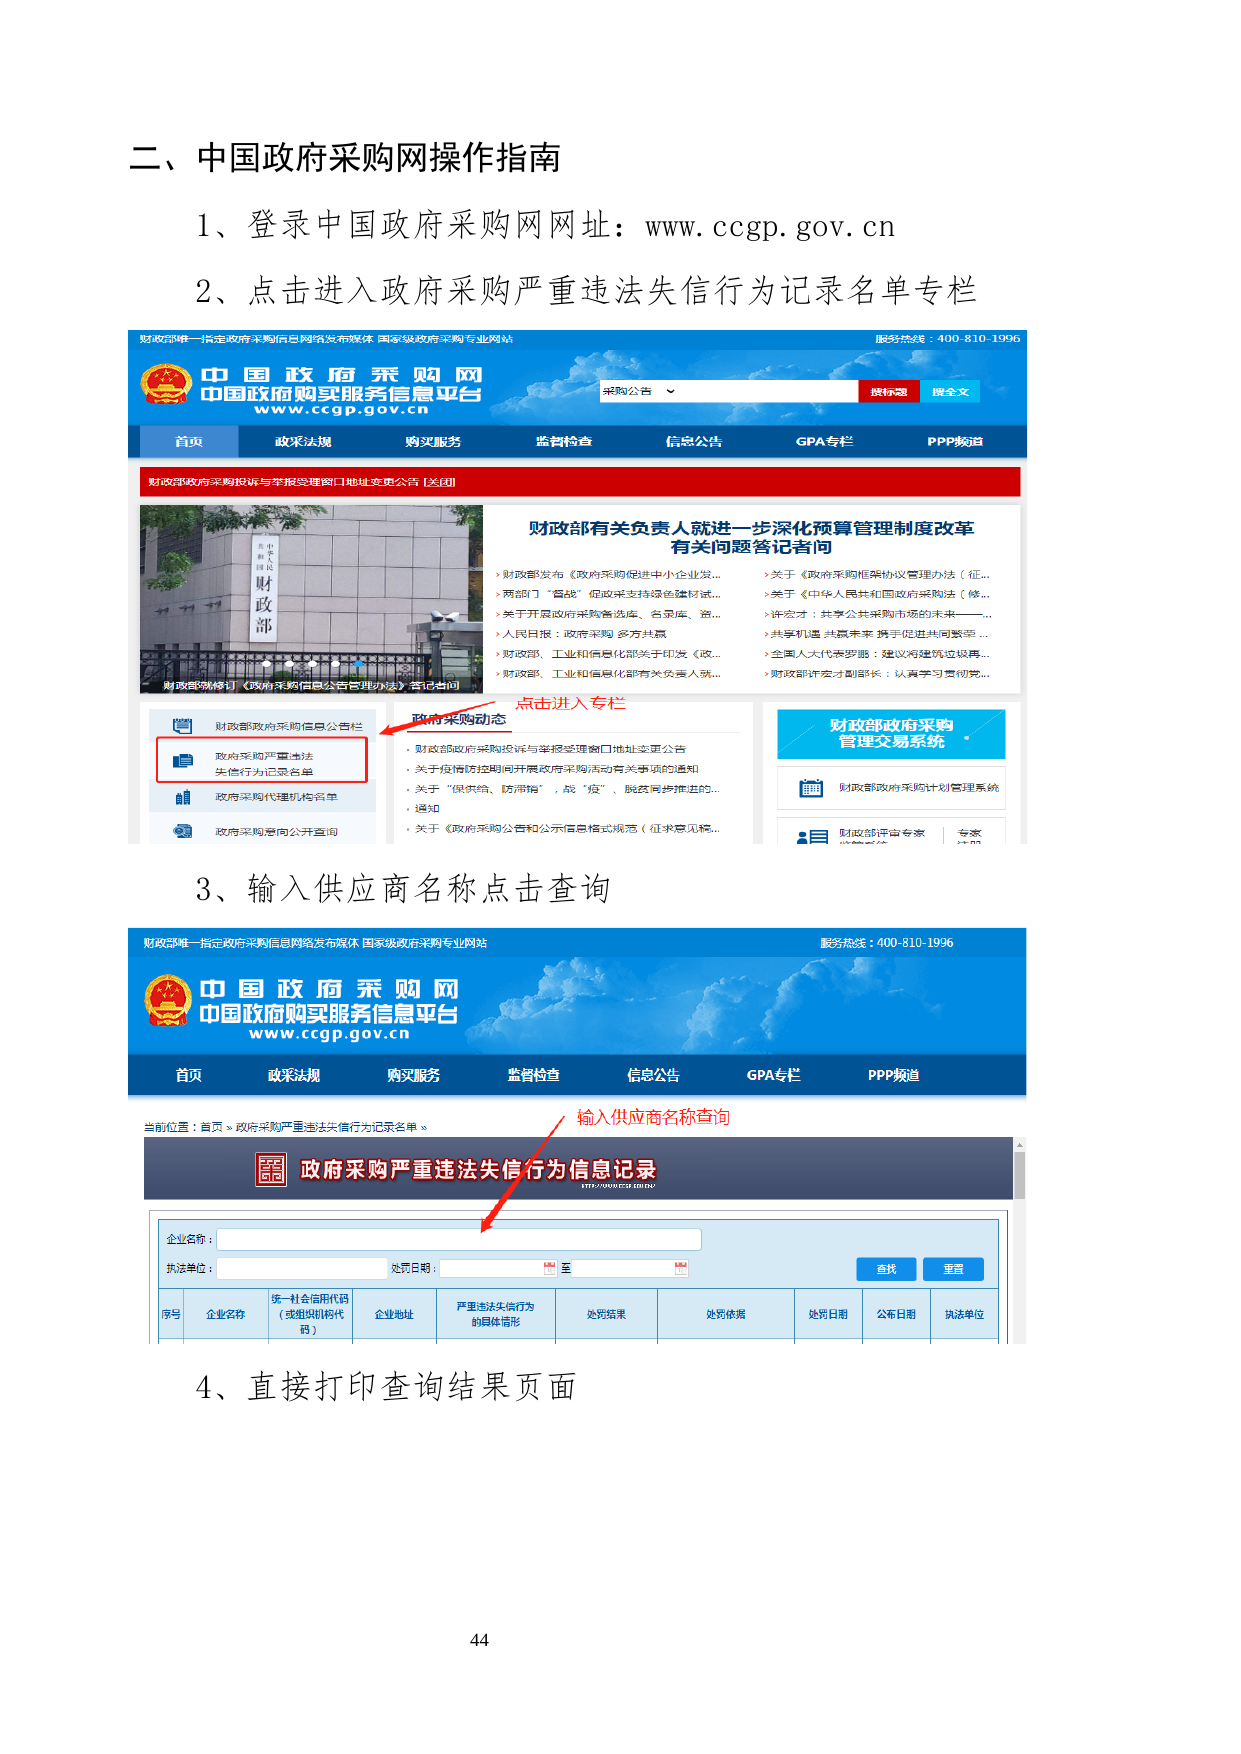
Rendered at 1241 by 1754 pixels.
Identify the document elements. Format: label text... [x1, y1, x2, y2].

text 3、输入供应商名称点击查询 [128, 853, 1112, 919]
text 二、中国政府采购网操作指南 [128, 122, 1112, 188]
picture [128, 330, 1028, 844]
list 点击进入政府采购严重违法失信行为记录名单专栏 [128, 255, 1112, 321]
picture [128, 927, 1027, 1344]
text 4、直接打印查询结果页面 [128, 1351, 1112, 1418]
list 登录中国政府采购网网址：www.ccgp.gov.cn [128, 188, 1112, 255]
